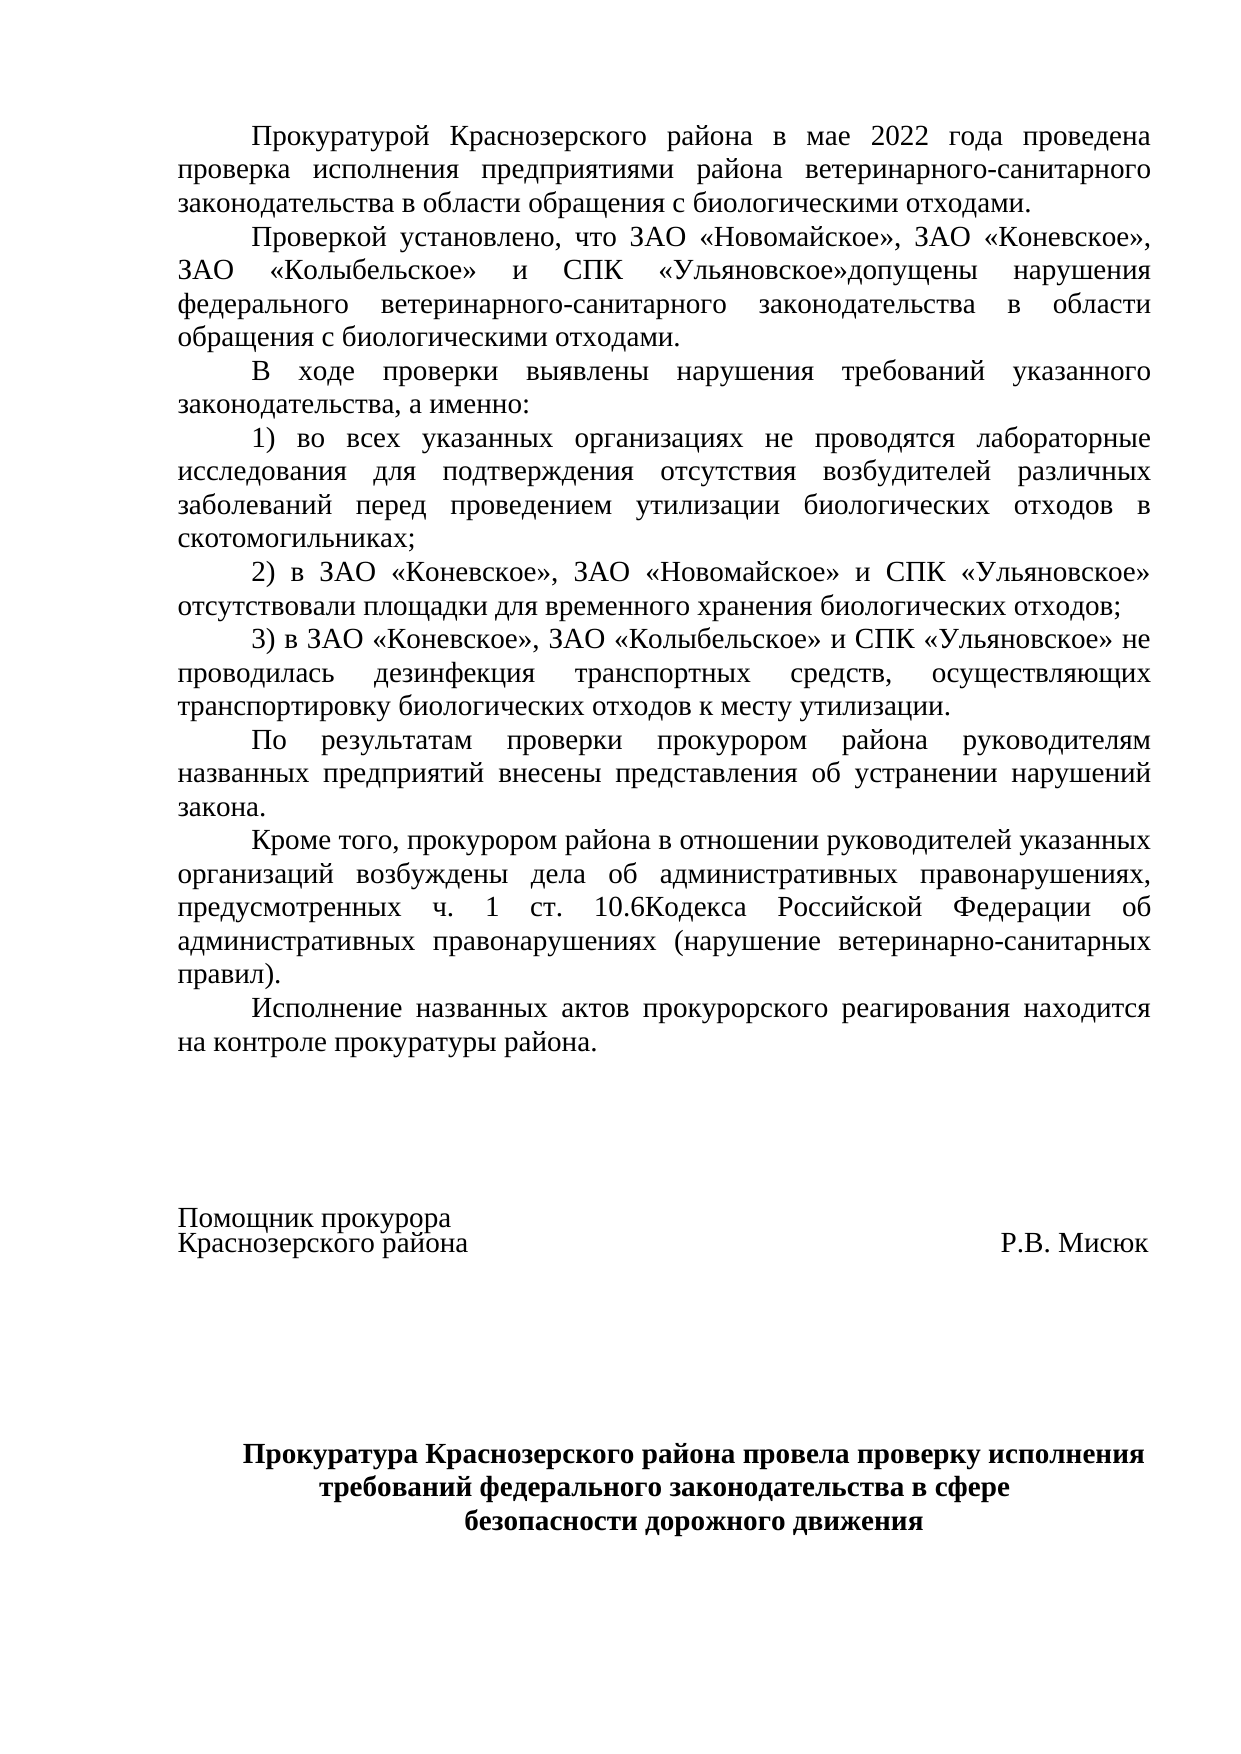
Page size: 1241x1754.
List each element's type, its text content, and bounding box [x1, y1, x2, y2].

text В ходе проверки выявлены нарушения требований указанного законодательства, а именно: [177, 353, 1152, 420]
text 2) в ЗАО «Коневское», ЗАО «Новомайское» и СПК «Ульяновское» отсутствовали площадки для временного хранения биологических отходов; [177, 554, 1152, 621]
text Исполнение названных актов прокурорского реагирования находится на контроле прокуратуры района. [177, 990, 1152, 1057]
list Прокуратура Краснозерского района провела проверку исполнения требований федерального законодательства в сфере [177, 1436, 1152, 1503]
text Кроме того, прокурором района в отношении руководителей указанных организаций возбуждены дела об административных правонарушениях, предусмотренных ч. 1 ст. 10.6Кодекса Российской Федерации об административных правонарушениях (нарушение ветеринарно-санитарных правил). [177, 822, 1152, 990]
text Прокуратурой Краснозерского района в мае 2022 года проведена проверка исполнения предприятиями района ветеринарного-санитарного законодательства в области обращения с биологическими отходами. [177, 118, 1152, 219]
text Краснозерского района Р.В. Мисюк [177, 1233, 1152, 1258]
text По результатам проверки прокурором района руководителям названных предприятий внесены представления об устранении нарушений закона. [177, 722, 1152, 822]
text Помощник прокурора [177, 1208, 1152, 1233]
text 1) во всех указанных организациях не проводятся лабораторные исследования для подтверждения отсутствия возбудителей различных заболеваний перед проведением утилизации биологических отходов в скотомогильниках; [177, 420, 1152, 554]
text Проверкой установлено, что ЗАО «Новомайское», ЗАО «Коневское», ЗАО «Колыбельское» и СПК «Ульяновское»допущены нарушения федерального ветеринарного-санитарного законодательства в области обращения с биологическими отходами. [177, 219, 1152, 353]
text 3) в ЗАО «Коневское», ЗАО «Колыбельское» и СПК «Ульяновское» не проводилась дезинфекция транспортных средств, осуществляющих транспортировку биологических отходов к месту утилизации. [177, 621, 1152, 722]
list безопасности дорожного движения [177, 1503, 1152, 1537]
